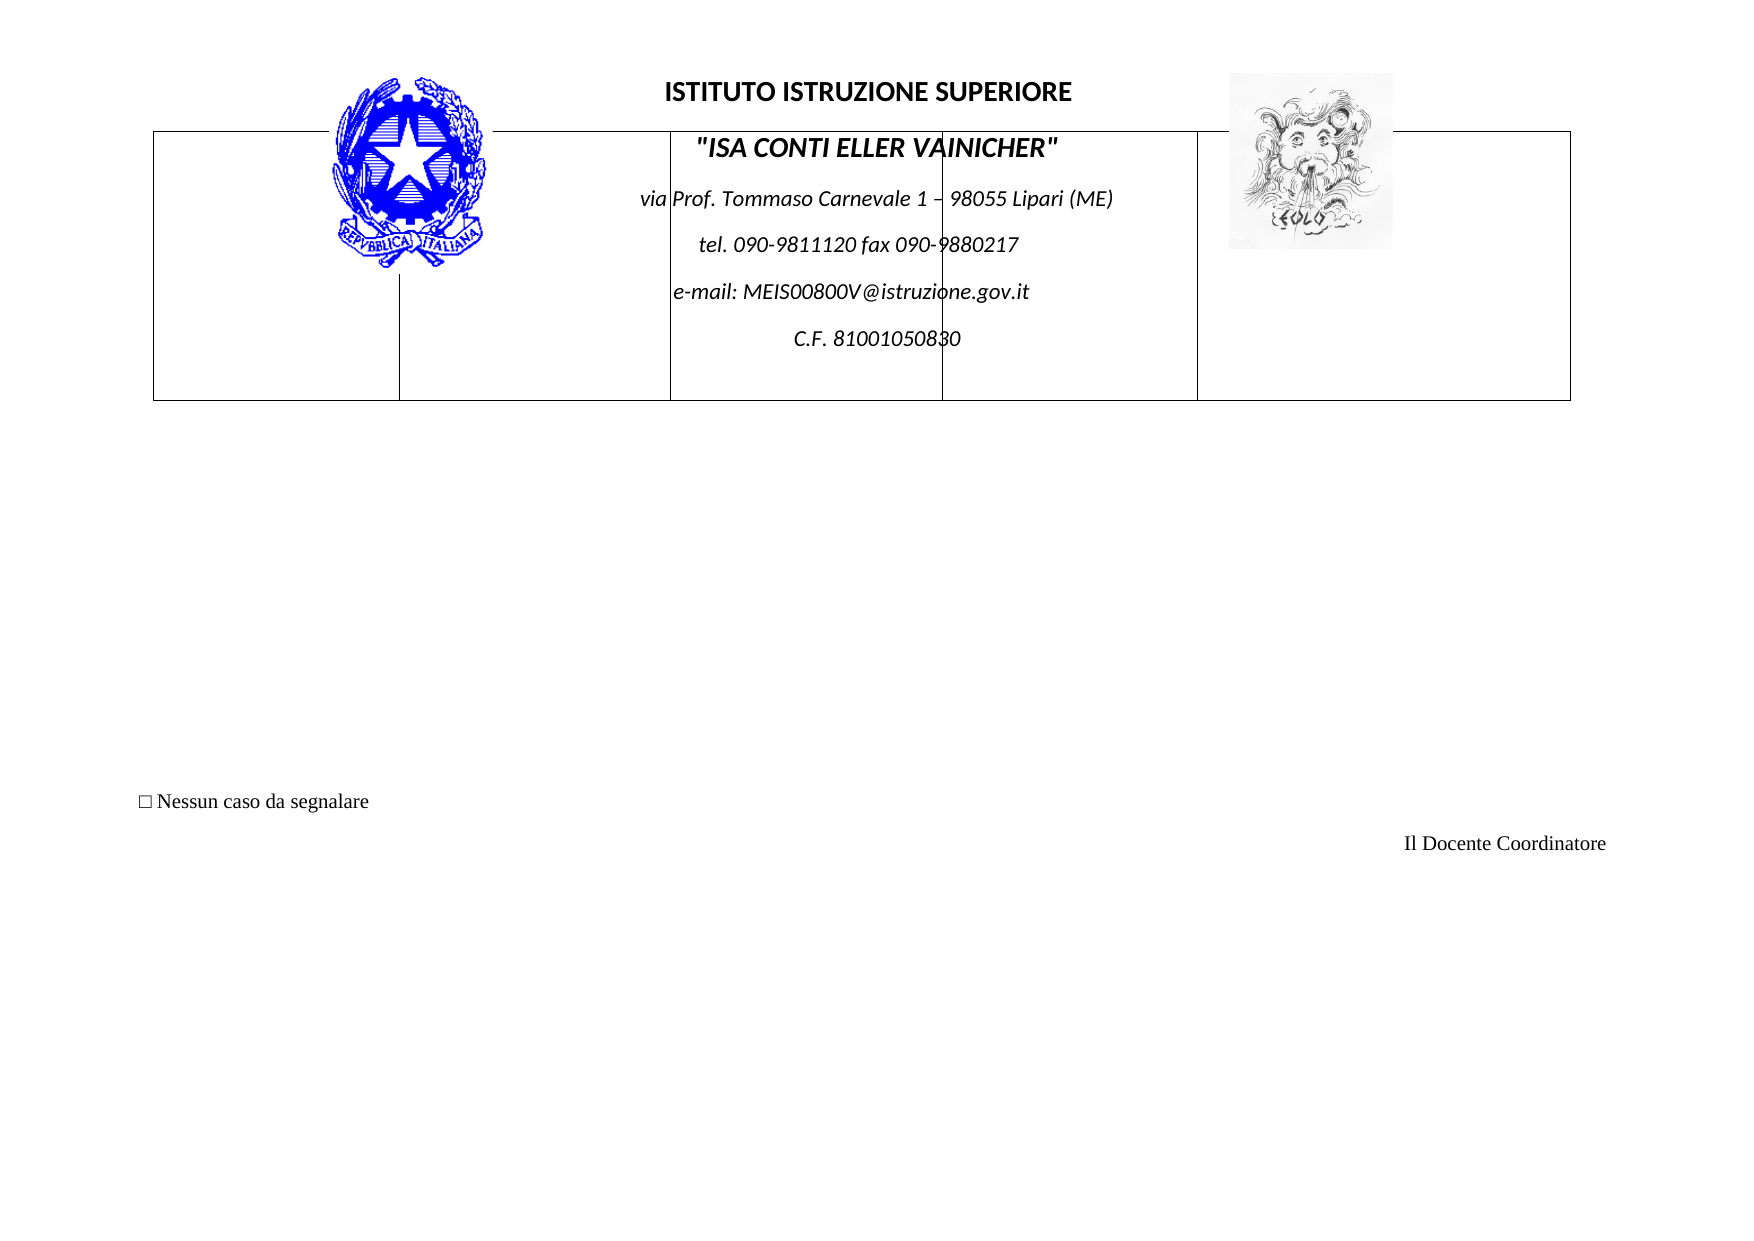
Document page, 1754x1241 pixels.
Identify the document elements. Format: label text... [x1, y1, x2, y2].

picture [328, 73, 493, 274]
text □ Nessun caso da segnalare [118, 789, 1606, 813]
text Il Docente Coordinatore [118, 831, 1606, 855]
table_cell [671, 132, 942, 400]
picture [1228, 73, 1393, 249]
table_cell [943, 132, 1197, 400]
table_cell [1198, 132, 1570, 400]
table_cell [154, 132, 399, 400]
table_cell [400, 132, 670, 400]
